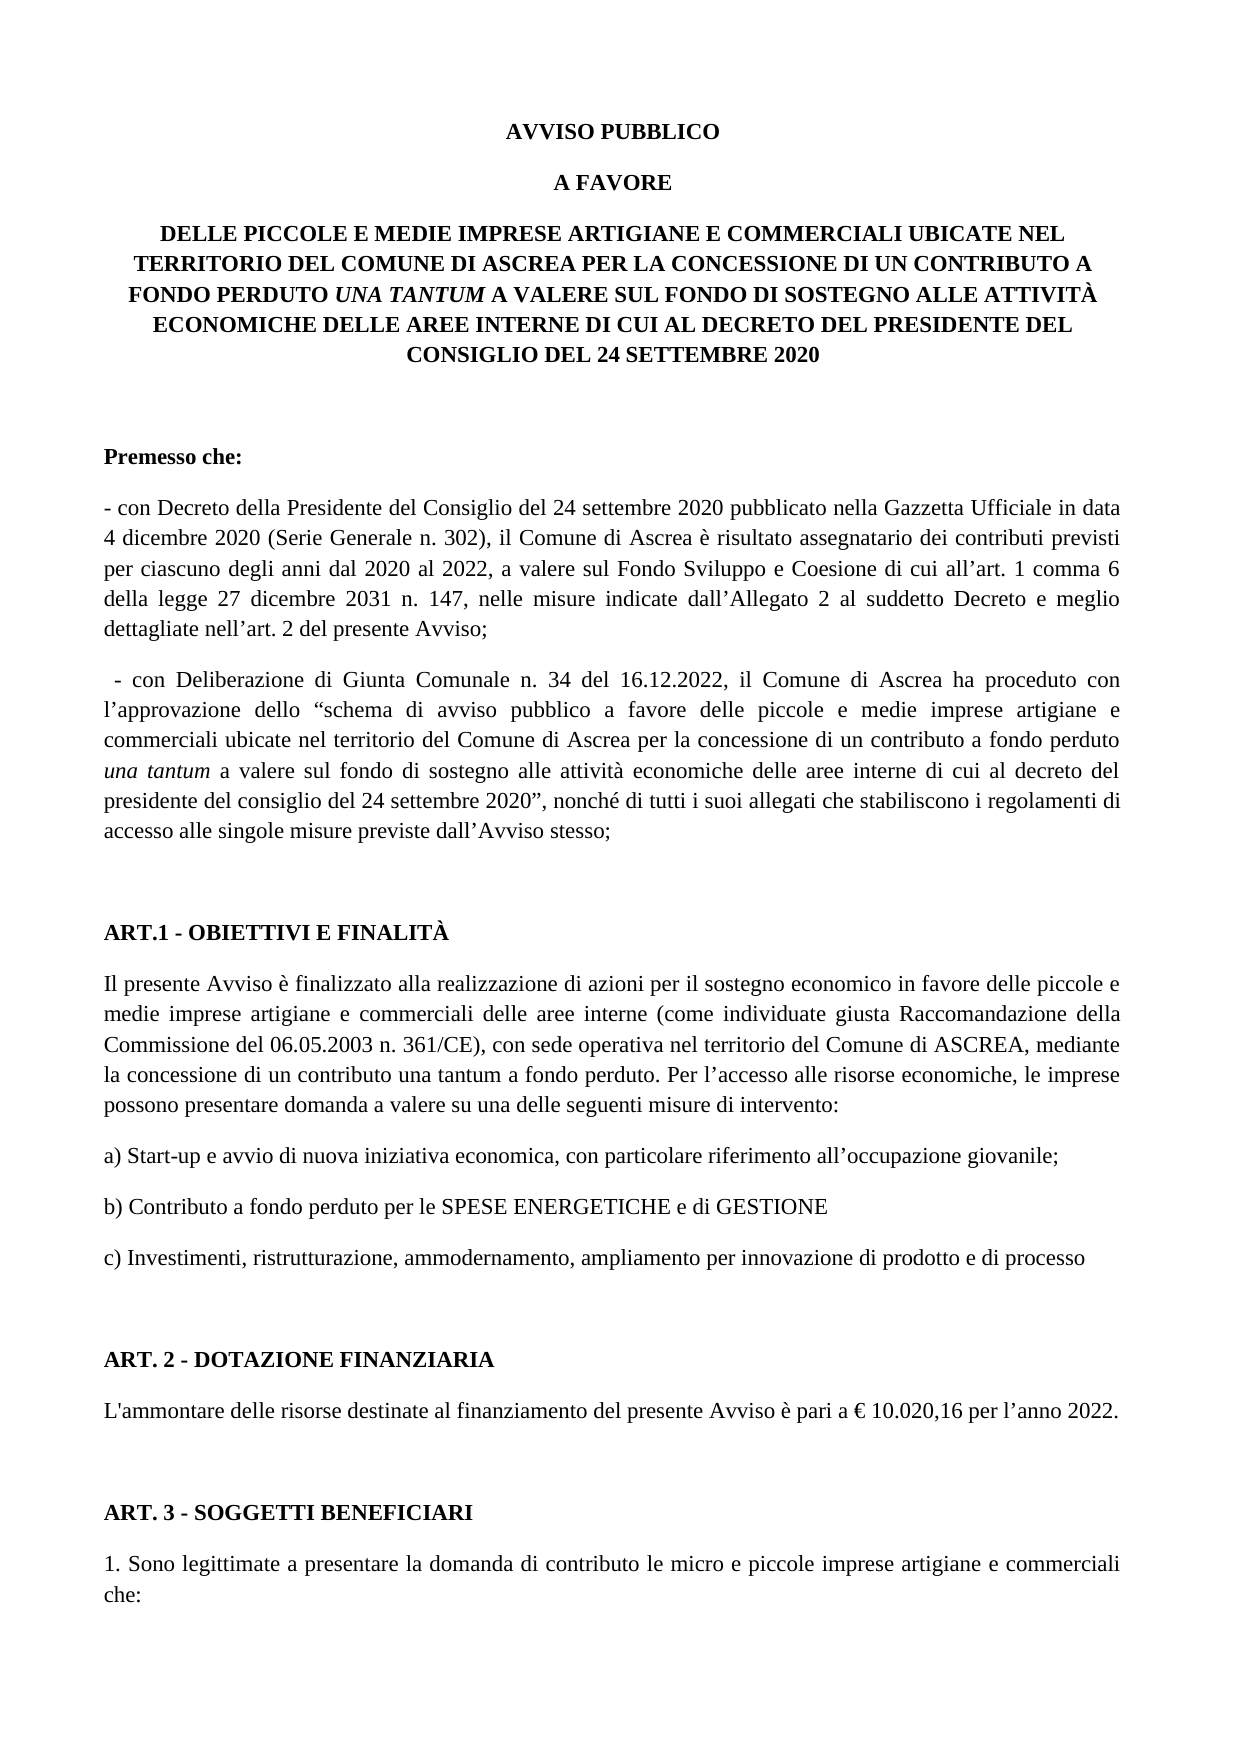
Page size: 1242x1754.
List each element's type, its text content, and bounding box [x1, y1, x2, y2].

text ART. 3 - SOGGETTI BENEFICIARI [103, 1499, 1122, 1526]
text - con Decreto della Presidente del Consiglio del 24 settembre 2020 pubblicato nella Gazzetta Ufficiale in data 4 dicembre 2020 (Serie Generale n. 302), il Comune di Ascrea è risultato assegnatario dei contributi previsti per ciascuno degli anni dal 2020 al 2022, a valere sul Fondo Sviluppo e Coesione di cui all’art. 1 comma 6 della legge 27 dicembre 2031 n. 147, nelle misure indicate dall’Allegato 2 al suddetto Decreto e meglio dettagliate nell’art. 2 del presente Avviso; [103, 494, 1122, 641]
text c) Investimenti, ristrutturazione, ammodernamento, ampliamento per innovazione di prodotto e di processo [103, 1244, 1122, 1271]
text L'ammontare delle risorse destinate al finanziamento del presente Avviso è pari a € 10.020,16 per l’anno 2022. [103, 1397, 1122, 1424]
text ART. 2 - DOTAZIONE FINANZIARIA [103, 1346, 1122, 1373]
text 1. Sono legittimate a presentare la domanda di contributo le micro e piccole imprese artigiane e commerciali che: [103, 1550, 1122, 1607]
text DELLE PICCOLE E MEDIE IMPRESE ARTIGIANE E COMMERCIALI UBICATE NEL TERRITORIO DEL COMUNE DI ASCREA PER LA CONCESSIONE DI UN CONTRIBUTO A FONDO PERDUTO UNA TANTUM A VALERE SUL FONDO DI SOSTEGNO ALLE ATTIVITÀ ECONOMICHE DELLE AREE INTERNE DI CUI AL DECRETO DEL PRESIDENTE DEL CONSIGLIO DEL 24 SETTEMBRE 2020 [103, 220, 1122, 367]
text Premesso che: [103, 443, 1122, 469]
text ART.1 - OBIETTIVI E FINALITÀ [103, 919, 1122, 946]
text A FAVORE [103, 169, 1122, 196]
text AVVISO PUBBLICO [103, 118, 1122, 144]
text - con Deliberazione di Giunta Comunale n. 34 del 16.12.2022, il Comune di Ascrea ha proceduto con l’approvazione dello “schema di avviso pubblico a favore delle piccole e medie imprese artigiane e commerciali ubicate nel territorio del Comune di Ascrea per la concessione di un contributo a fondo perduto una tantum a valere sul fondo di sostegno alle attività economiche delle aree interne di cui al decreto del presidente del consiglio del 24 settembre 2020”, nonché di tutti i suoi allegati che stabiliscono i regolamenti di accesso alle singole misure previste dall’Avviso stesso; [103, 666, 1122, 843]
text a) Start-up e avvio di nuova iniziativa economica, con particolare riferimento all’occupazione giovanile; [103, 1142, 1122, 1168]
text Il presente Avviso è finalizzato alla realizzazione di azioni per il sostegno economico in favore delle piccole e medie imprese artigiane e commerciali delle aree interne (come individuate giusta Raccomandazione della Commissione del 06.05.2003 n. 361/CE), con sede operativa nel territorio del Comune di ASCREA, mediante la concessione di un contributo una tantum a fondo perduto. Per l’accesso alle risorse economiche, le imprese possono presentare domanda a valere su una delle seguenti misure di intervento: [103, 970, 1122, 1117]
text b) Contributo a fondo perduto per le SPESE ENERGETICHE e di GESTIONE [103, 1193, 1122, 1219]
